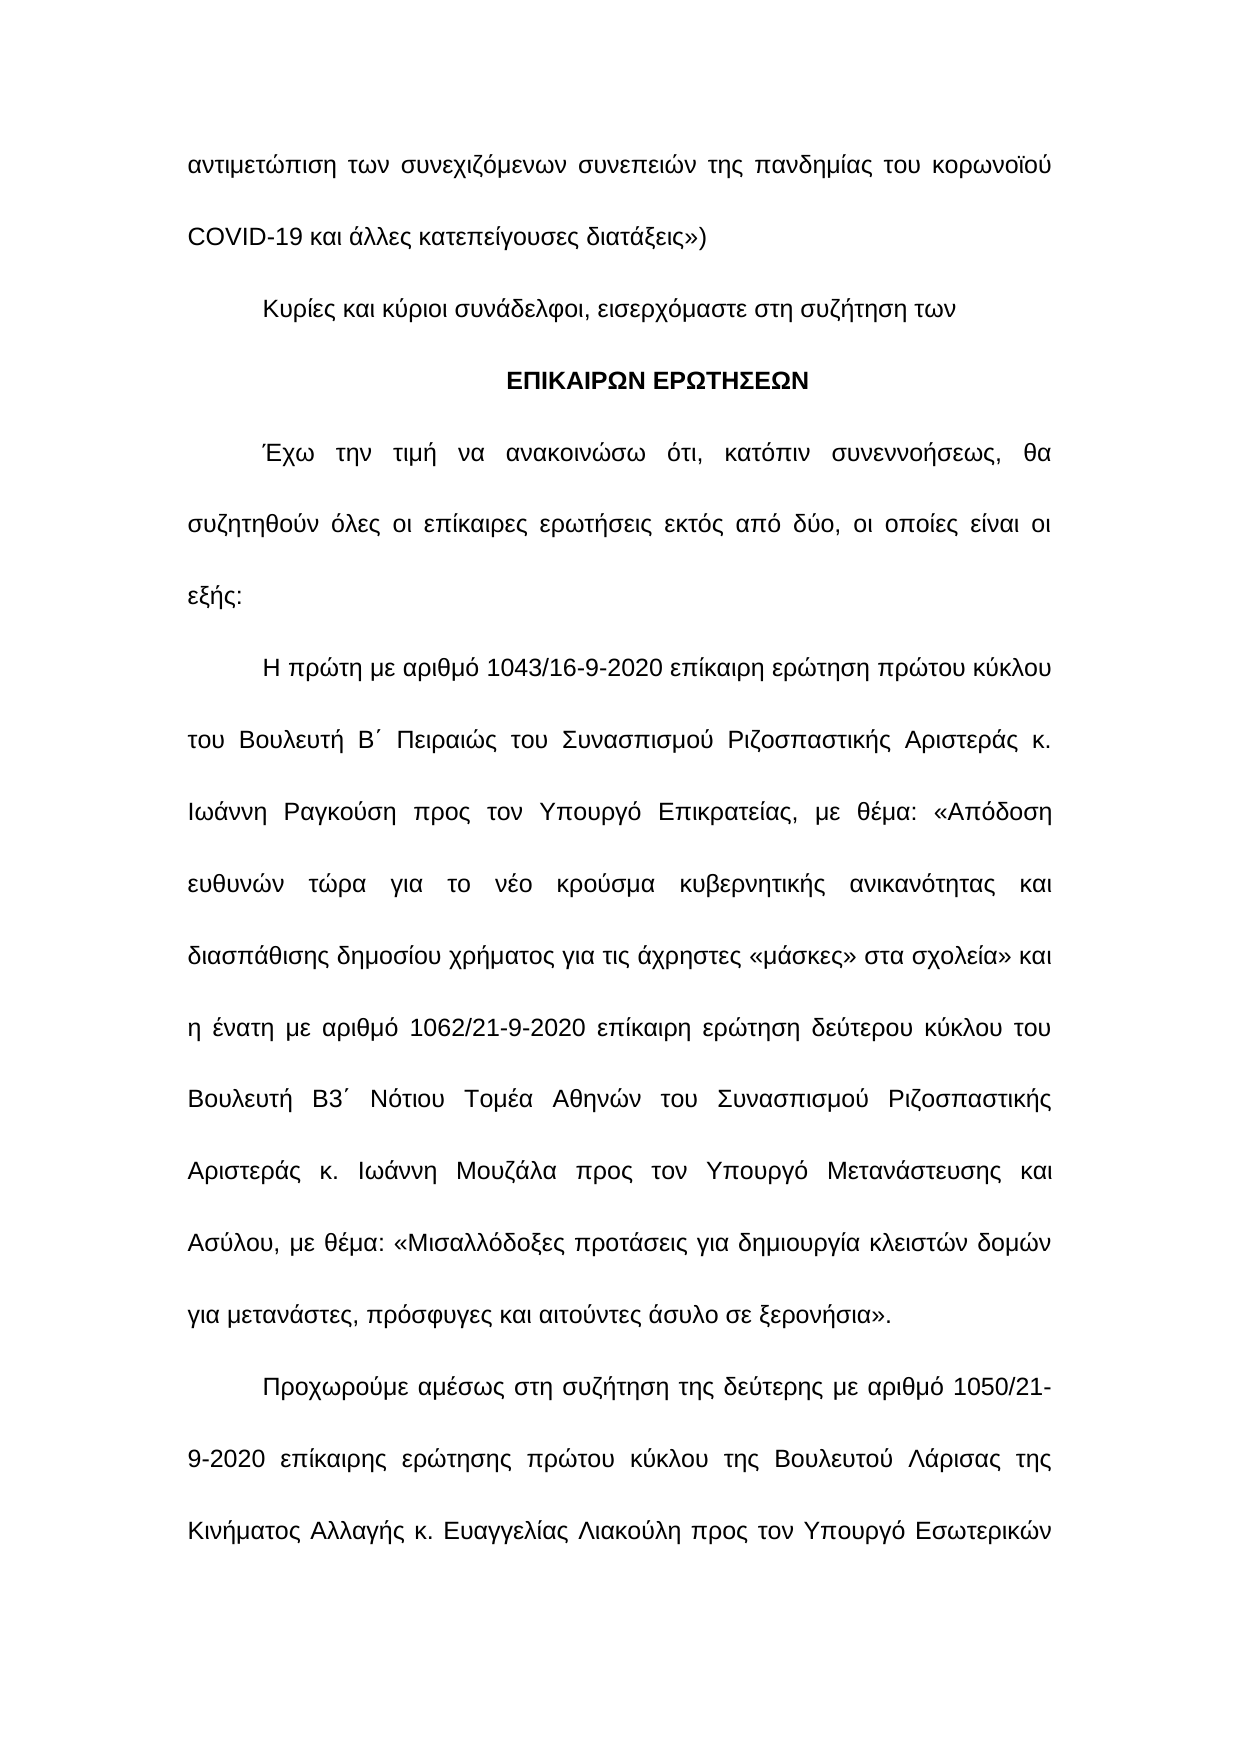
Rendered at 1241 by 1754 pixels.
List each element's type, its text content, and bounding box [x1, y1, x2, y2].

text Έχω την τιμή να ανακοινώσω ότι, κατόπιν συνεννοήσεως, θα συζητηθούν όλες οι επίκαιρες ερωτήσεις εκτός από δύο, οι οποίες είναι οι εξής: [187, 437, 1053, 610]
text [187, 150, 1053, 251]
text Κυρίες και κύριοι συνάδελφοι, εισερχόμαστε στη συζήτηση των [187, 294, 1053, 322]
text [187, 1372, 1053, 1544]
text Η πρώτη με αριθμό 1043/16-9-2020 επίκαιρη ερώτηση πρώτου κύκλου του Βουλευτή Β΄ Πειραιώς του Συνασπισμού Ριζοσπαστικής Αριστεράς κ. Ιωάννη Ραγκούση προς τον Υπουργό Επικρατείας, με θέμα: «Απόδοση ευθυνών τώρα για το νέο κρούσμα κυβερνητικής ανικανότητας και διασπάθισης δημοσίου χρήματος για τις άχρηστες «μάσκες» στα σχολεία» και η ένατη με αριθμό 1062/21-9-2020 επίκαιρη ερώτηση δεύτερου κύκλου του Βουλευτή Β3΄ Νότιου Τομέα Αθηνών του Συνασπισμού Ριζοσπαστικής Αριστεράς κ. Ιωάννη Μουζάλα προς τον Υπουργό Μετανάστευσης και Ασύλου, με θέμα: «Μισαλλόδοξες προτάσεις για δημιουργία κλειστών δομών για μετανάστες, πρόσφυγες και αιτούντες άσυλο σε ξερονήσια». [187, 653, 1053, 735]
text Η πρώτη με αριθμό 1043/16-9-2020 επίκαιρη ερώτηση πρώτου κύκλου του Βουλευτή Β΄ Πειραιώς του Συνασπισμού Ριζοσπαστικής Αριστεράς κ. Ιωάννη Ραγκούση προς τον Υπουργό Επικρατείας, με θέμα: «Απόδοση ευθυνών τώρα για το νέο κρούσμα κυβερνητικής ανικανότητας και διασπάθισης δημοσίου χρήματος για τις άχρηστες «μάσκες» στα σχολεία» και η ένατη με αριθμό 1062/21-9-2020 επίκαιρη ερώτηση δεύτερου κύκλου του Βουλευτή Β3΄ Νότιου Τομέα Αθηνών του Συνασπισμού Ριζοσπαστικής Αριστεράς κ. Ιωάννη Μουζάλα προς τον Υπουργό Μετανάστευσης και Ασύλου, με θέμα: «Μισαλλόδοξες προτάσεις για δημιουργία κλειστών δομών για μετανάστες, πρόσφυγες και αιτούντες άσυλο σε ξερονήσια». [187, 737, 1053, 1329]
text ΕΠΙΚΑΙΡΩΝ ΕΡΩΤΗΣΕΩΝ [187, 366, 1053, 394]
